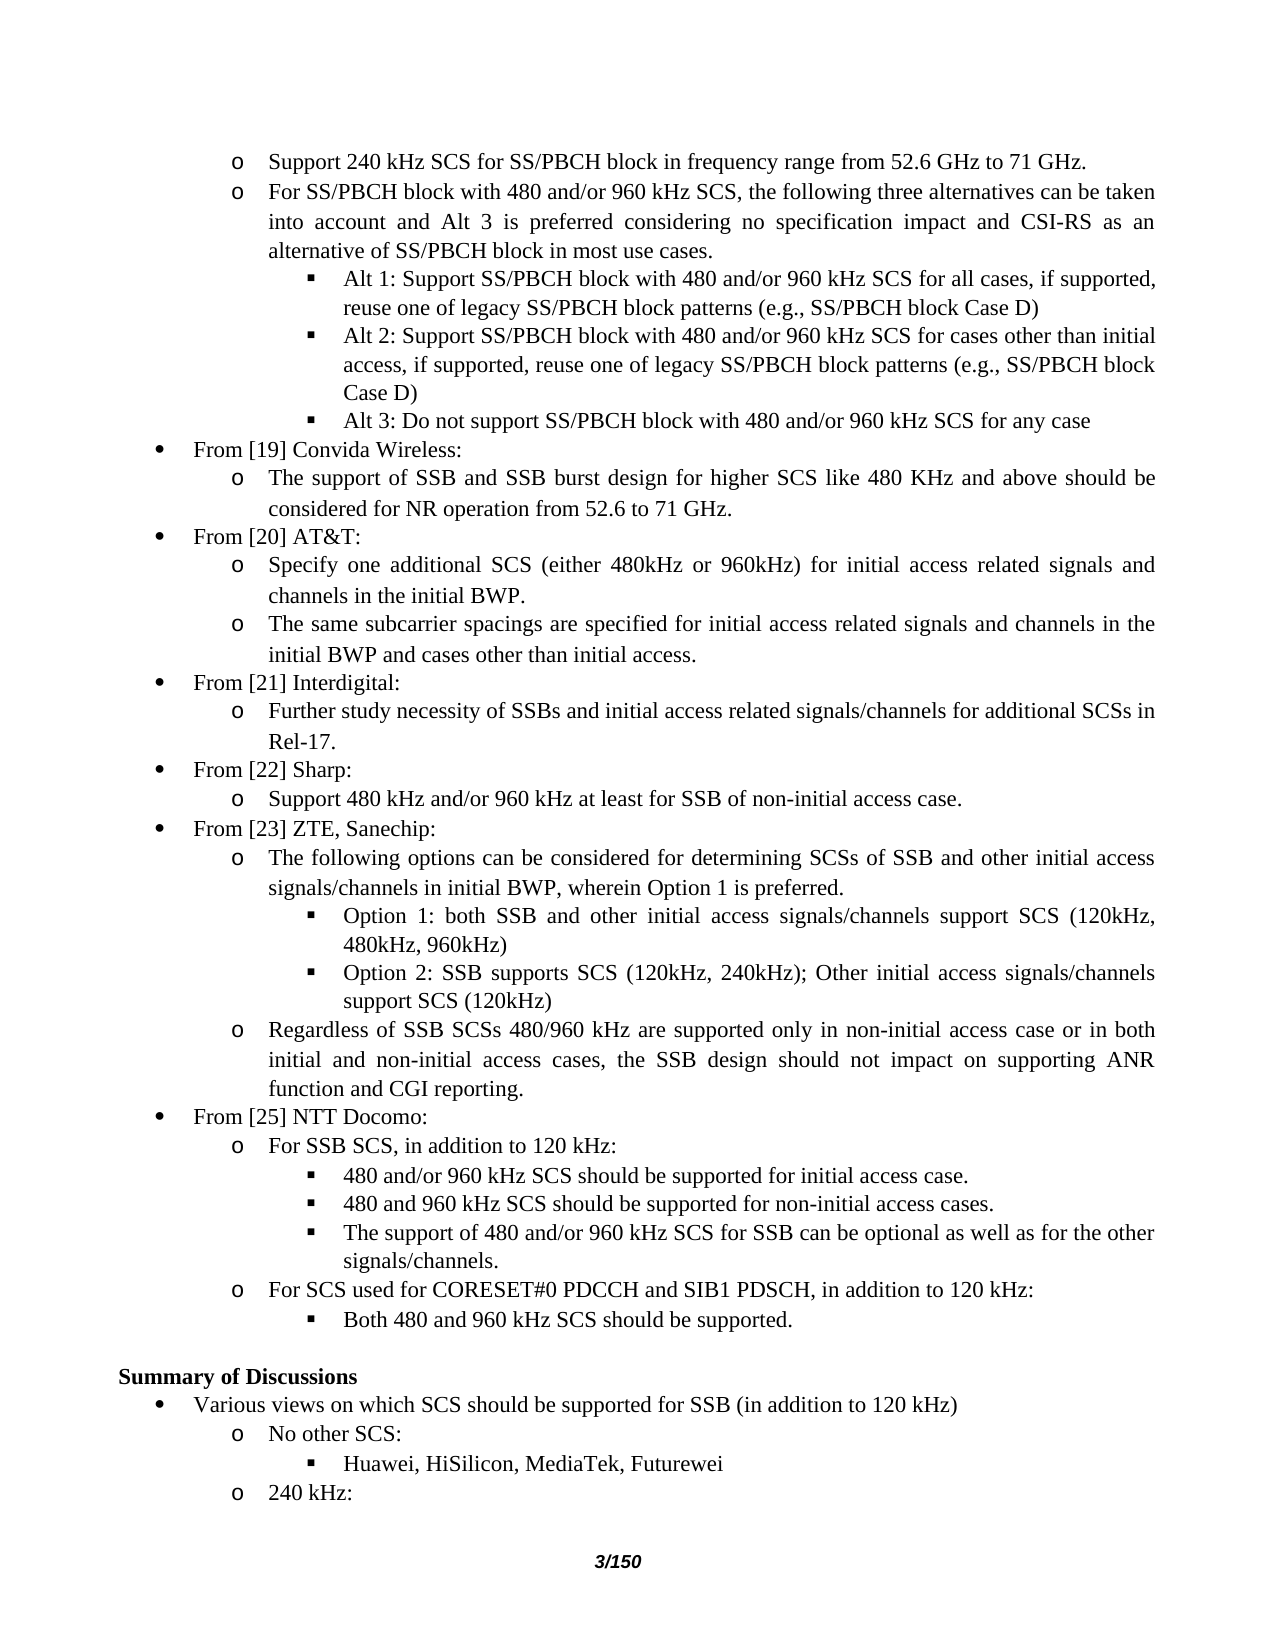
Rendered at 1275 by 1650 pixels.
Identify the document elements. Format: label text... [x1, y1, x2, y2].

list Further study necessity of SSBs and initial access related signals/channels for additional SCSs in Rel-17. [231, 697, 1157, 754]
list For SCS used for CORESET#0 PDCCH and SIB1 PDSCH, in addition to 120 kHz: [231, 1276, 1157, 1304]
list The same subcarrier spacings are specified for initial access related signals and channels in the initial BWP and cases other than initial access. [231, 610, 1157, 667]
list Various views on which SCS should be supported for SSB (in addition to 120 kHz) [156, 1392, 1157, 1418]
list Support 480 kHz and/or 960 kHz at least for SSB of non-initial access case. [231, 785, 1157, 813]
list From [22] Sharp: [156, 756, 1157, 783]
list From [25] NTT Docomo: [156, 1103, 1157, 1129]
list 240 kHz: [231, 1479, 1157, 1507]
text Summary of Discussions [118, 1363, 1157, 1389]
list The support of 480 and/or 960 kHz SCS for SSB can be optional as well as for the other signals/channels. [306, 1219, 1157, 1274]
list No other SCS: [231, 1420, 1157, 1448]
list Regardless of SSB SCSs 480/960 kHz are supported only in non-initial access case or in both initial and non-initial access cases, the SSB design should not impact on supporting ANR function and CGI reporting. [231, 1016, 1157, 1101]
list Option 2: SSB supports SCS (120kHz, 240kHz); Other initial access signals/channels support SCS (120kHz) [306, 959, 1157, 1014]
list For SSB SCS, in addition to 120 kHz: [231, 1132, 1157, 1160]
list Both 480 and 960 kHz SCS should be supported. [306, 1306, 1157, 1333]
list From [19] Convida Wireless: [156, 436, 1157, 462]
list The following options can be considered for determining SCSs of SSB and other initial access signals/channels in initial BWP, wherein Option 1 is preferred. [231, 843, 1157, 900]
list Alt 1: Support SS/PBCH block with 480 and/or 960 kHz SCS for all cases, if supported, reuse one of legacy SS/PBCH block patterns (e.g., SS/PBCH block Case D) [306, 265, 1157, 320]
list Huawei, HiSilicon, MediaTek, Futurewei [306, 1450, 1157, 1477]
list From [21] Interdigital: [156, 669, 1157, 695]
list Support 240 kHz SCS for SS/PBCH block in frequency range from 52.6 GHz to 71 GHz. [231, 148, 1157, 176]
list 480 and/or 960 kHz SCS should be supported for initial access case. [306, 1162, 1157, 1188]
list Alt 3: Do not support SS/PBCH block with 480 and/or 960 kHz SCS for any case [306, 407, 1157, 434]
list From [23] ZTE, Sanechip: [156, 815, 1157, 841]
list The support of SSB and SSB burst design for higher SCS like 480 KHz and above should be considered for NR operation from 52.6 to 71 GHz. [231, 464, 1157, 521]
list For SS/PBCH block with 480 and/or 960 kHz SCS, the following three alternatives can be taken into account and Alt 3 is preferred considering no specification impact and CSI-RS as an alternative of SS/PBCH block in most use cases. [231, 178, 1157, 263]
list From [20] AT&T: [156, 523, 1157, 549]
list Specify one additional SCS (either 480kHz or 960kHz) for initial access related signals and channels in the initial BWP. [231, 552, 1157, 608]
list Option 1: both SSB and other initial access signals/channels support SCS (120kHz, 480kHz, 960kHz) [306, 902, 1157, 957]
list Alt 2: Support SS/PBCH block with 480 and/or 960 kHz SCS for cases other than initial access, if supported, reuse one of legacy SS/PBCH block patterns (e.g., SS/PBCH block Case D) [306, 322, 1157, 405]
list 480 and 960 kHz SCS should be supported for non-initial access cases. [306, 1191, 1157, 1217]
